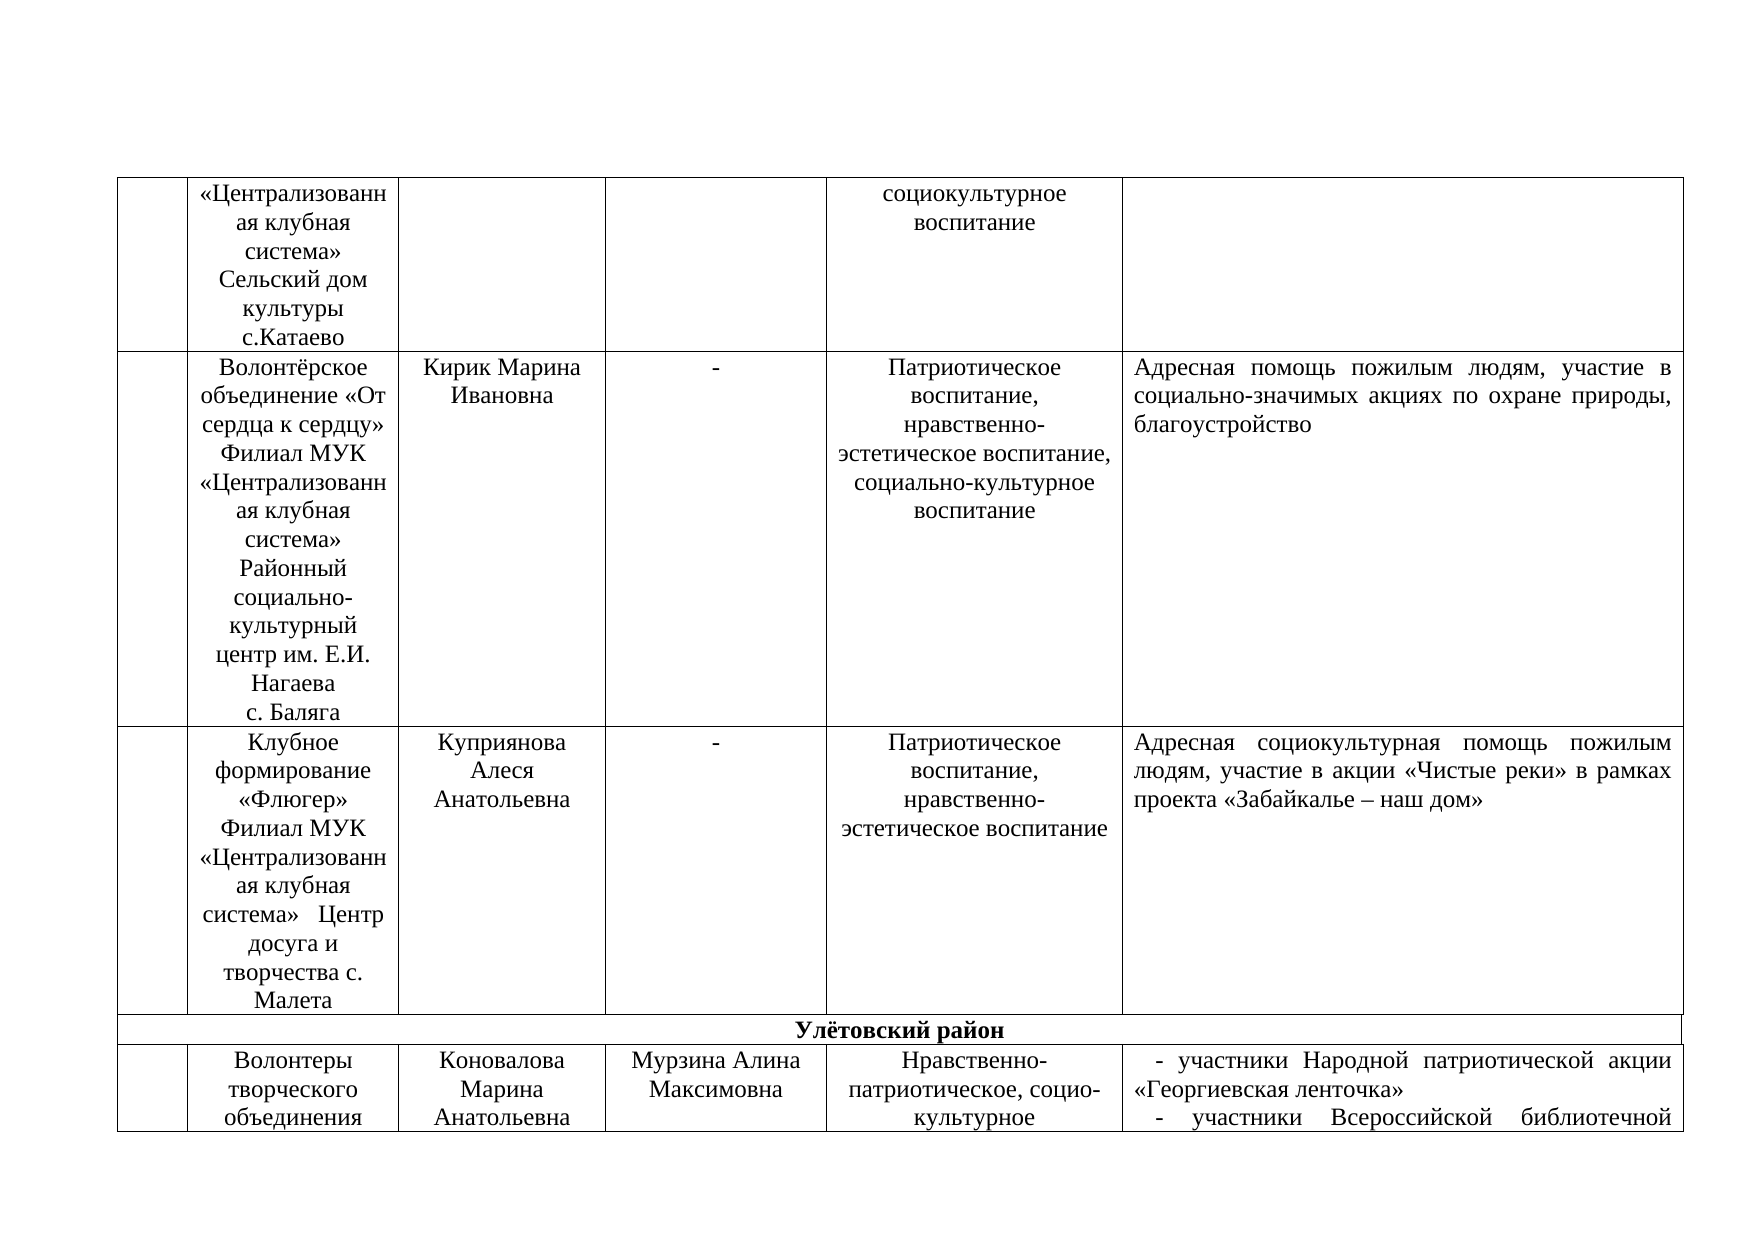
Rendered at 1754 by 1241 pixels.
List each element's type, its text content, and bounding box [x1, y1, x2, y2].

table_cell - [606, 178, 826, 351]
table_cell Волонтёрское объединение «От сердца к сердцу» Филиал МУК «Централизованная клубная система» Районный социально-культурный центр им. Е.И. Нагаева с. Баляга [188, 352, 398, 726]
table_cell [606, 1045, 826, 1131]
table_cell Адресная социокультурная помощь пожилым людям, участие в акции «Чистые реки» в рамках проекта «Забайкалье – наш дом» [1123, 727, 1683, 1014]
table_cell Адресная помощь пожилым людям, участие в социально-значимых акциях по охране природы, благоустройство [1123, 352, 1683, 726]
table_cell Улётовский район [118, 1015, 1681, 1044]
table_cell Клубное формирование «Флюгер» Филиал МУК «Централизованная клубная система» Центр досуга и творчества с. Малета [188, 727, 398, 1014]
table_cell Патриотическое воспитание, нравственно-эстетическое воспитание, социально-культурное воспитание [827, 352, 1122, 726]
table_cell Куприянова Алеся Анатольевна [399, 727, 605, 1014]
table_cell Кирик Марина Ивановна [399, 352, 605, 726]
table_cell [827, 178, 1122, 351]
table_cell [188, 178, 398, 351]
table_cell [1123, 1045, 1683, 1131]
table_cell - [606, 352, 826, 726]
table_cell [118, 1045, 187, 1131]
table_cell [118, 178, 187, 351]
table_cell [118, 352, 187, 726]
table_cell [827, 1045, 1122, 1131]
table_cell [1123, 178, 1683, 351]
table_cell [188, 1045, 398, 1131]
table_cell Патриотическое воспитание, нравственно-эстетическое воспитание [827, 727, 1122, 1014]
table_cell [399, 178, 605, 351]
table_cell - [606, 727, 826, 1014]
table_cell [399, 1045, 605, 1131]
table_cell [118, 727, 187, 1014]
